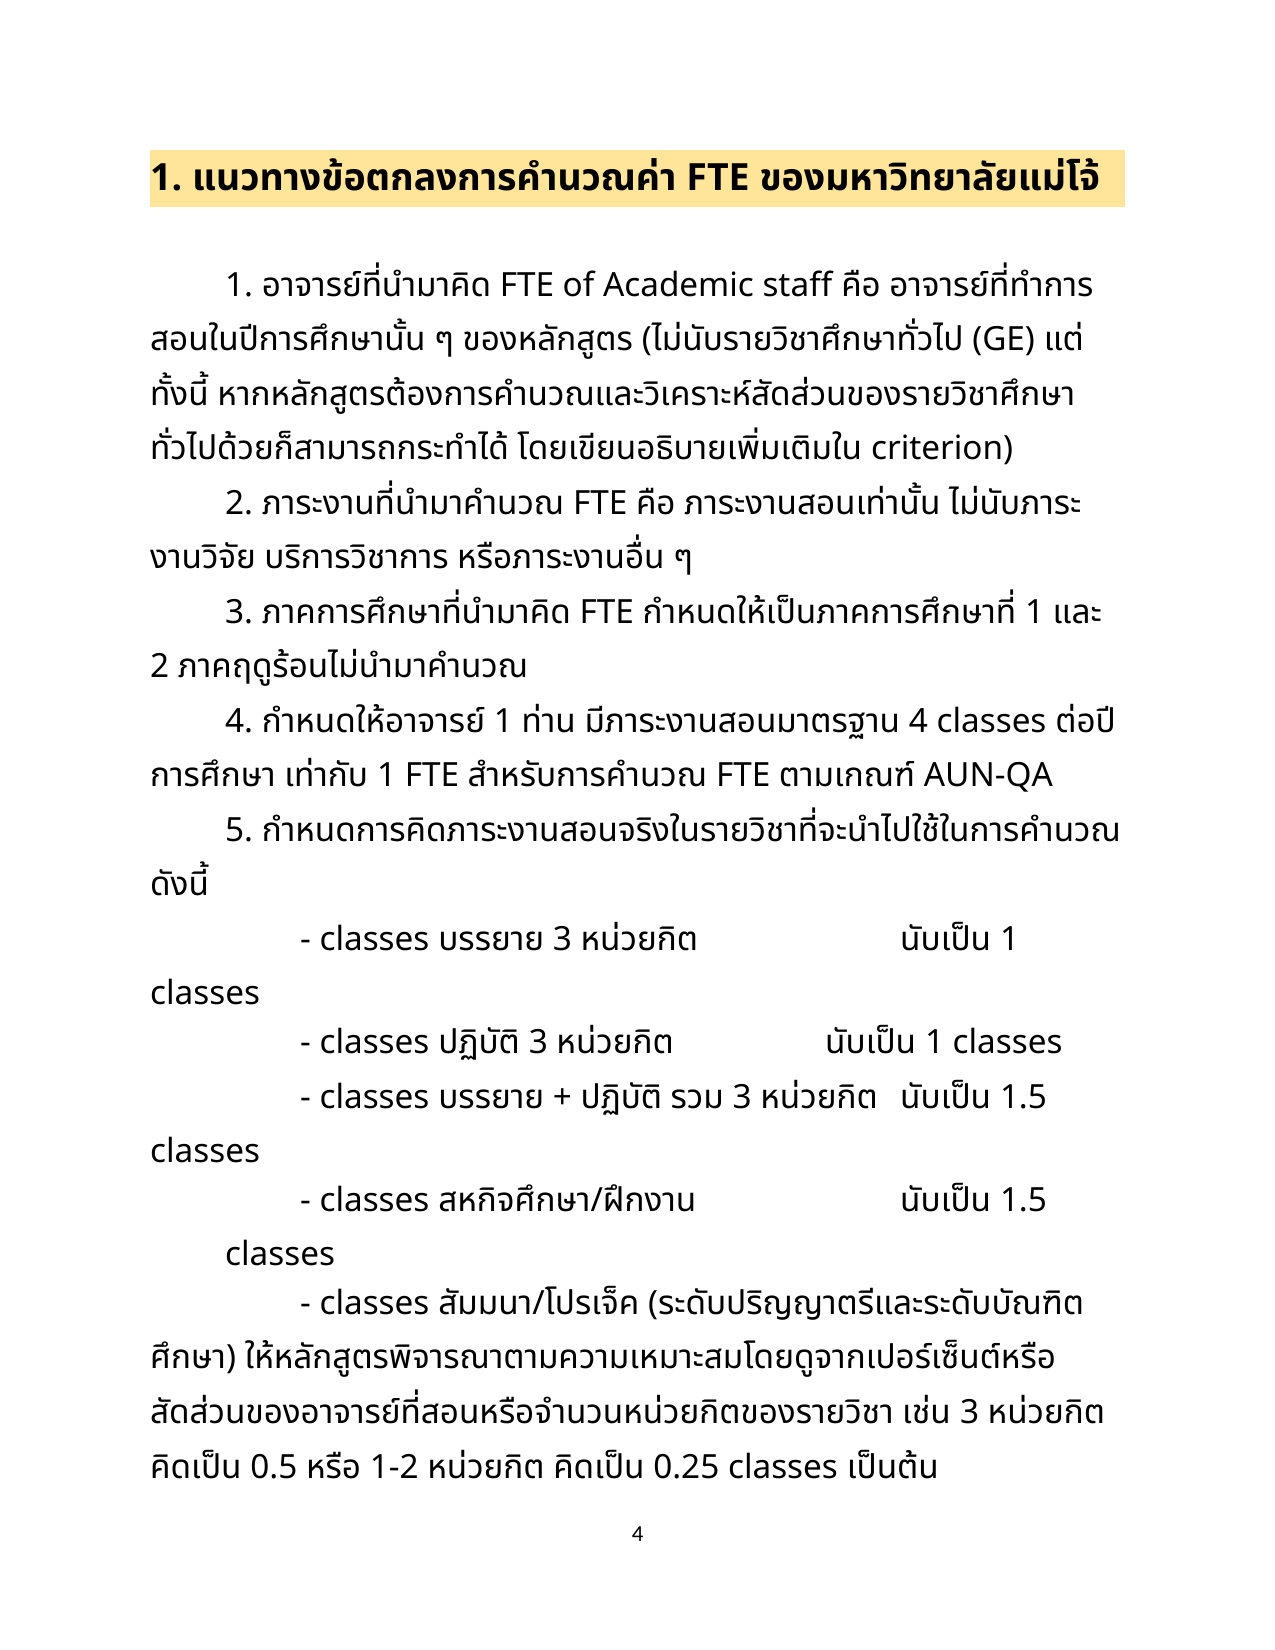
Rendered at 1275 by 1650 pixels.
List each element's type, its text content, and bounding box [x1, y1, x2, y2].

text 1. อาจารย์ที่นำมาคิด FTE of Academic staff คือ อาจารย์ที่ทำการสอนในปีการศึกษานั้น ๆ ของหลักสูตร (ไม่นับรายวิชาศึกษาทั่วไป (GE) แต่ทั้งนี้ หากหลักสูตรต้องการคำนวณและวิเคราะห์สัดส่วนของรายวิชาศึกษาทั่วไปด้วยก็สามารถกระทำได้ โดยเขียนอธิบายเพิ่มเติมใน criterion) [150, 260, 1125, 474]
text 3. ภาคการศึกษาที่นำมาคิด FTE กำหนดให้เป็นภาคการศึกษาที่ 1 และ 2 ภาคฤดูร้อนไม่นำมาคำนวณ [150, 587, 1125, 693]
text - classes สัมมนา/โปรเจ็ค (ระดับปริญญาตรีและระดับบัณฑิตศึกษา) ให้หลักสูตรพิจารณาตามความเหมาะสมโดยดูจากเปอร์เซ็นต์หรือสัดส่วนของอาจารย์ที่สอนหรือจำนวนหน่วยกิตของรายวิชา เช่น 3 หน่วยกิต คิดเป็น 0.5 หรือ 1-2 หน่วยกิต คิดเป็น 0.25 classes เป็นต้น [150, 1279, 1125, 1493]
text 2. ภาระงานที่นำมาคำนวณ FTE คือ ภาระงานสอนเท่านั้น ไม่นับภาระงานวิจัย บริการวิชาการ หรือภาระงานอื่น ๆ [150, 478, 1125, 583]
text - classes ปฏิบัติ 3 หน่วยกิต นับเป็น 1 classes [150, 1018, 1125, 1068]
text - classes บรรยาย + ปฏิบัติ รวม 3 หน่วยกิต นับเป็น 1.5 classes [150, 1072, 1125, 1172]
text - classes บรรยาย 3 หน่วยกิต นับเป็น 1 classes [150, 915, 1125, 1014]
text 4. กำหนดให้อาจารย์ 1 ท่าน มีภาระงานสอนมาตรฐาน 4 classes ต่อปีการศึกษา เท่ากับ 1 FTE สำหรับการคำนวณ FTE ตามเกณฑ์ AUN-QA [150, 697, 1125, 802]
text 5. กำหนดการคิดภาระงานสอนจริงในรายวิชาที่จะนำไปใช้ในการคำนวณ ดังนี้ [150, 806, 1125, 911]
list 1. แนวทางข้อตกลงการคำนวณค่า FTE ของมหาวิทยาลัยแม่โจ้ [150, 150, 1125, 207]
text - classes สหกิจศึกษา/ฝึกงาน นับเป็น 1.5 classes [225, 1176, 1125, 1275]
